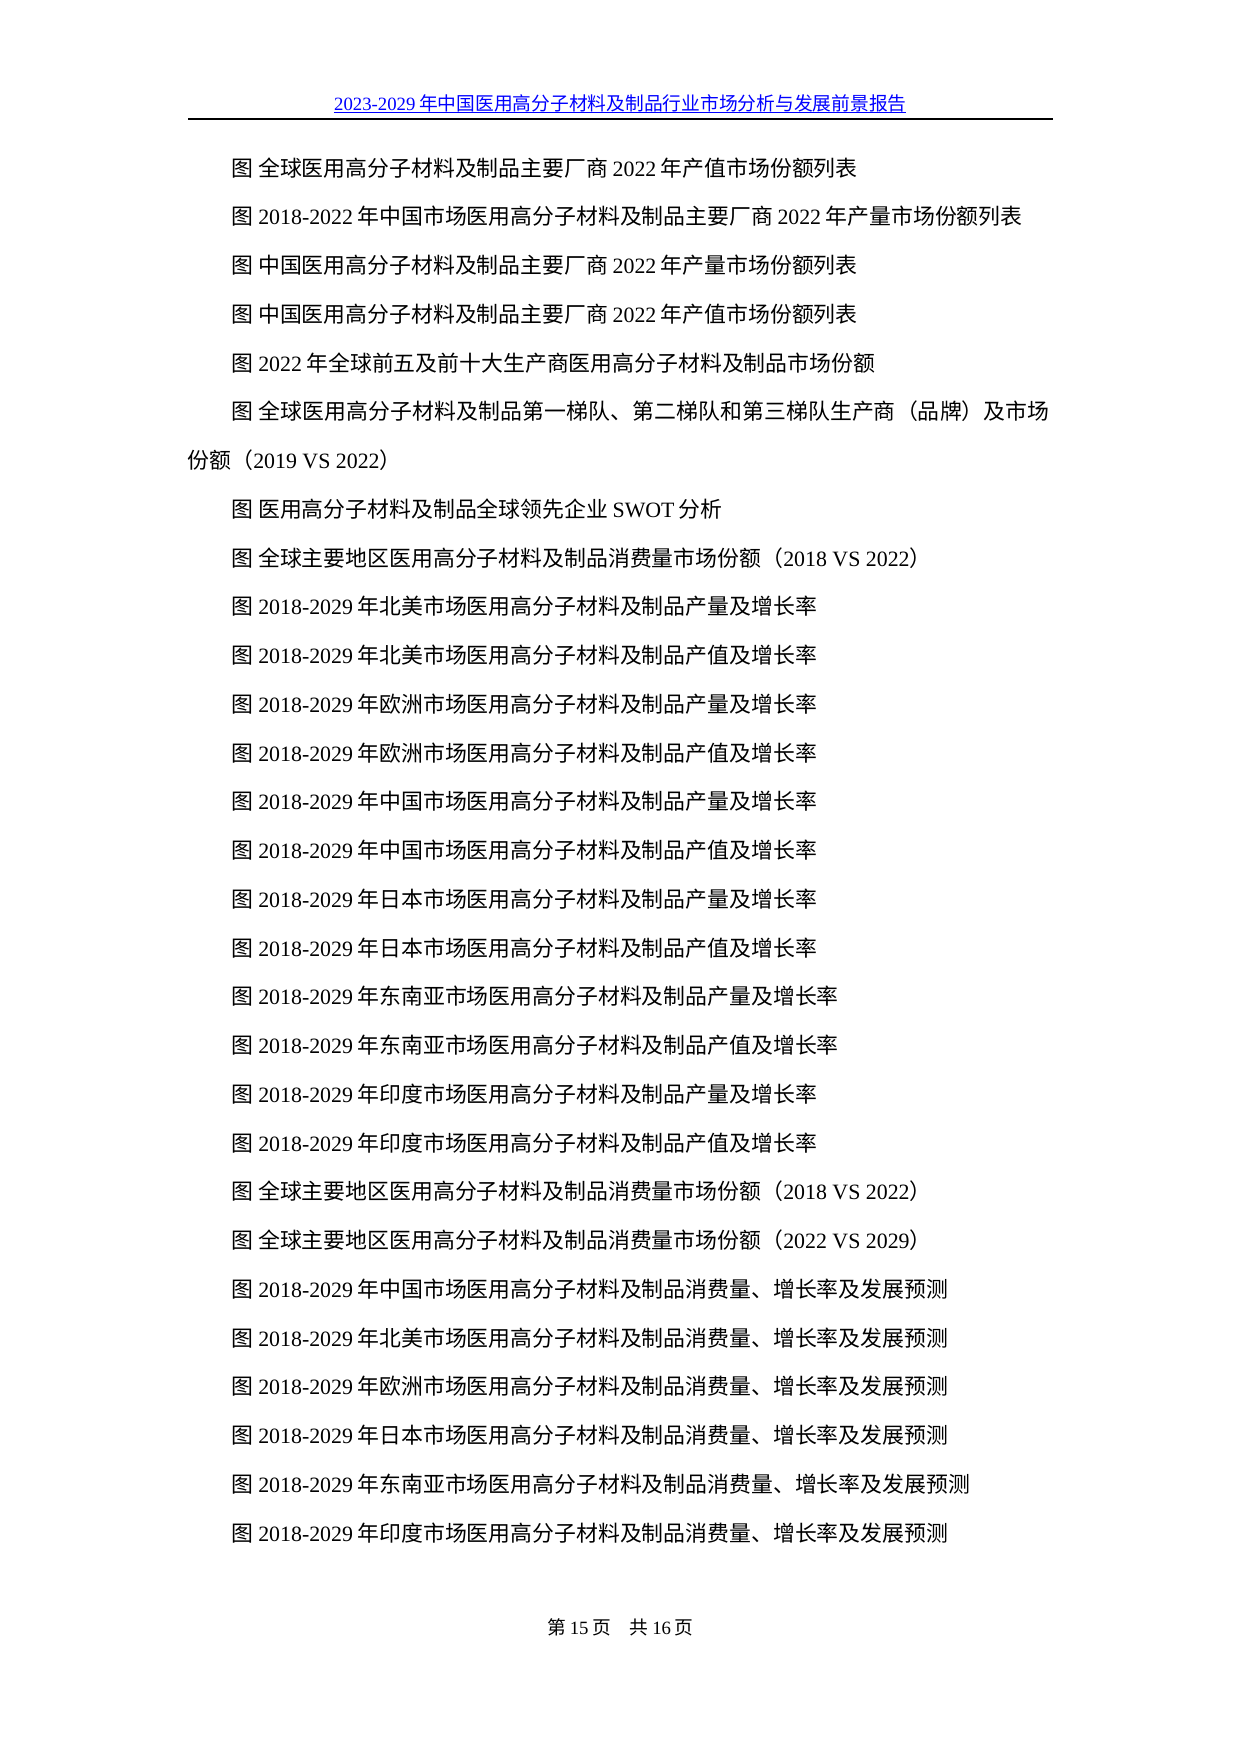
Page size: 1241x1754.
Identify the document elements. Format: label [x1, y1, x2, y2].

text [187, 150, 1053, 1548]
